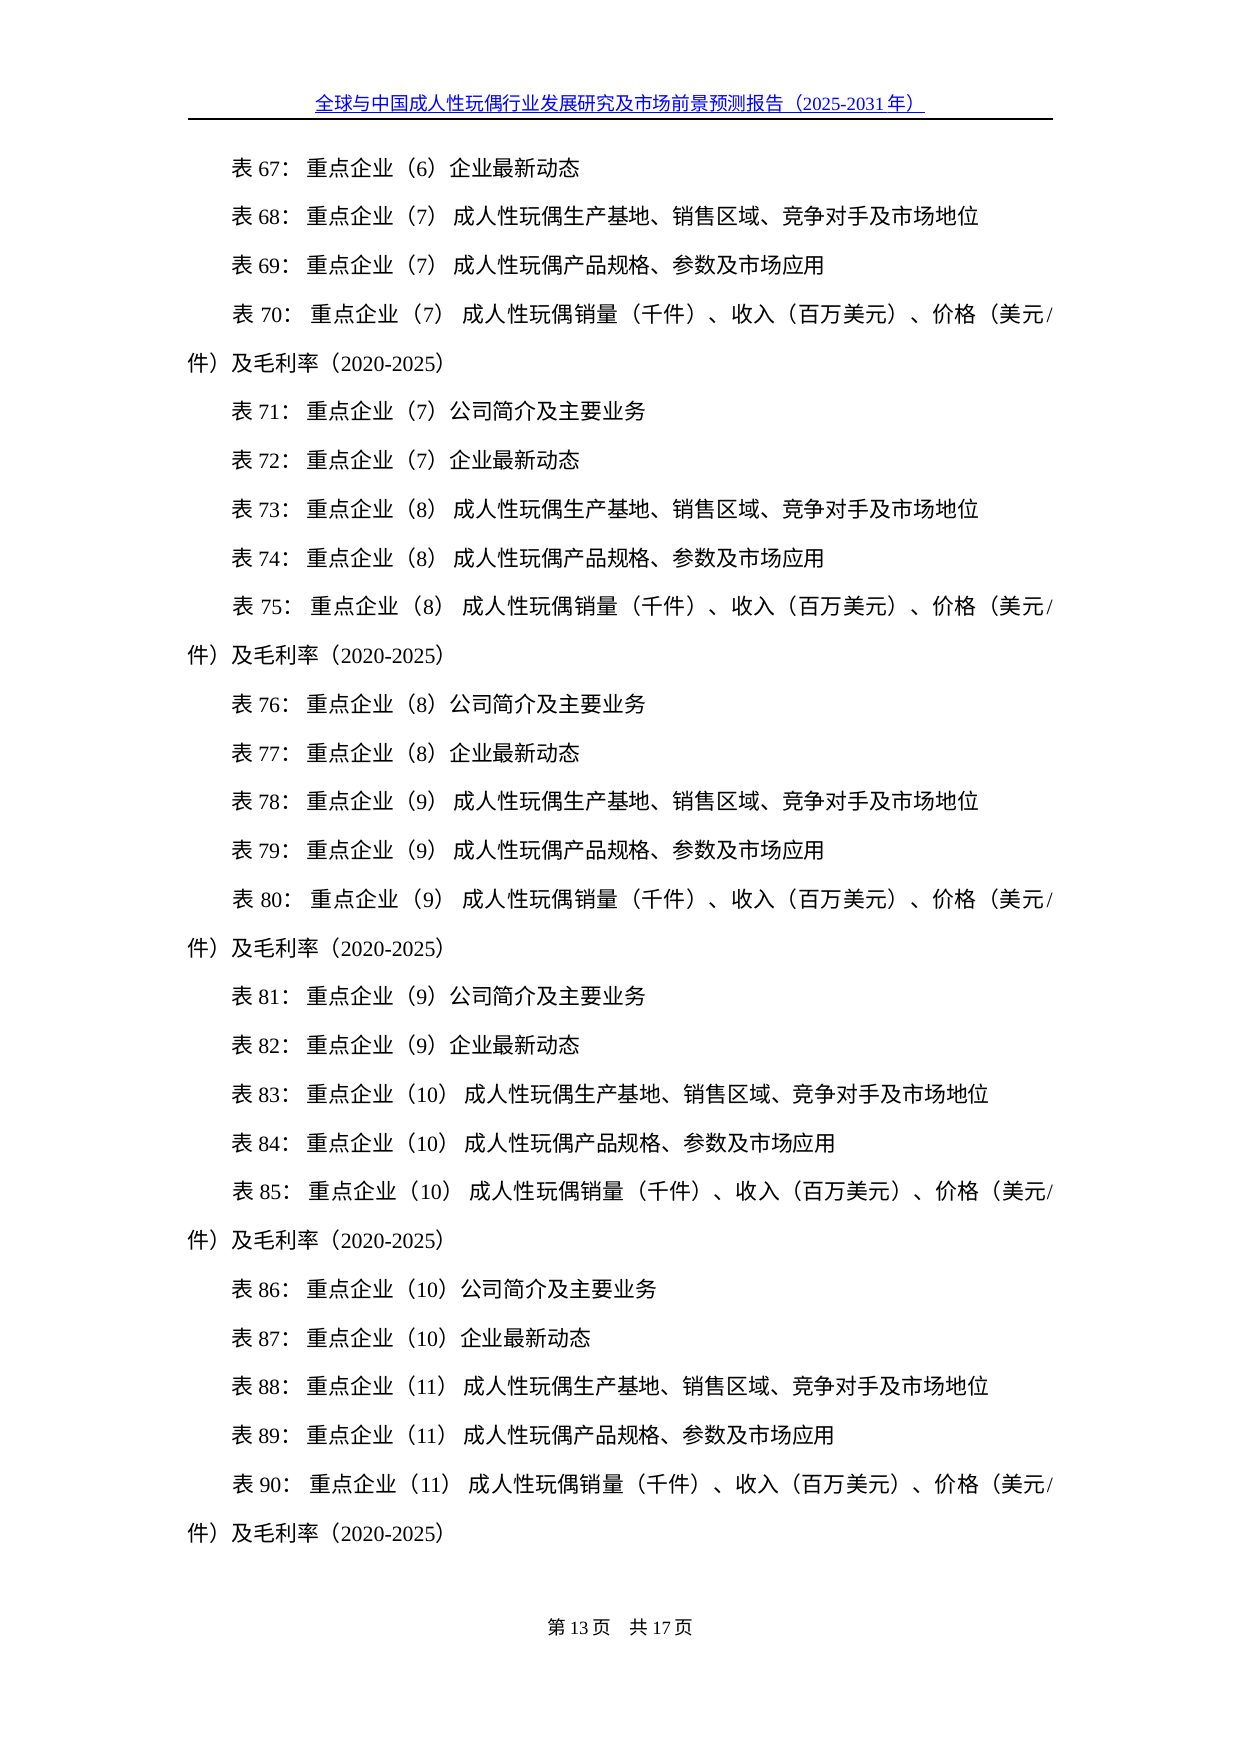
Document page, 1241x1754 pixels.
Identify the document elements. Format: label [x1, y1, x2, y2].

text [187, 150, 1053, 1548]
